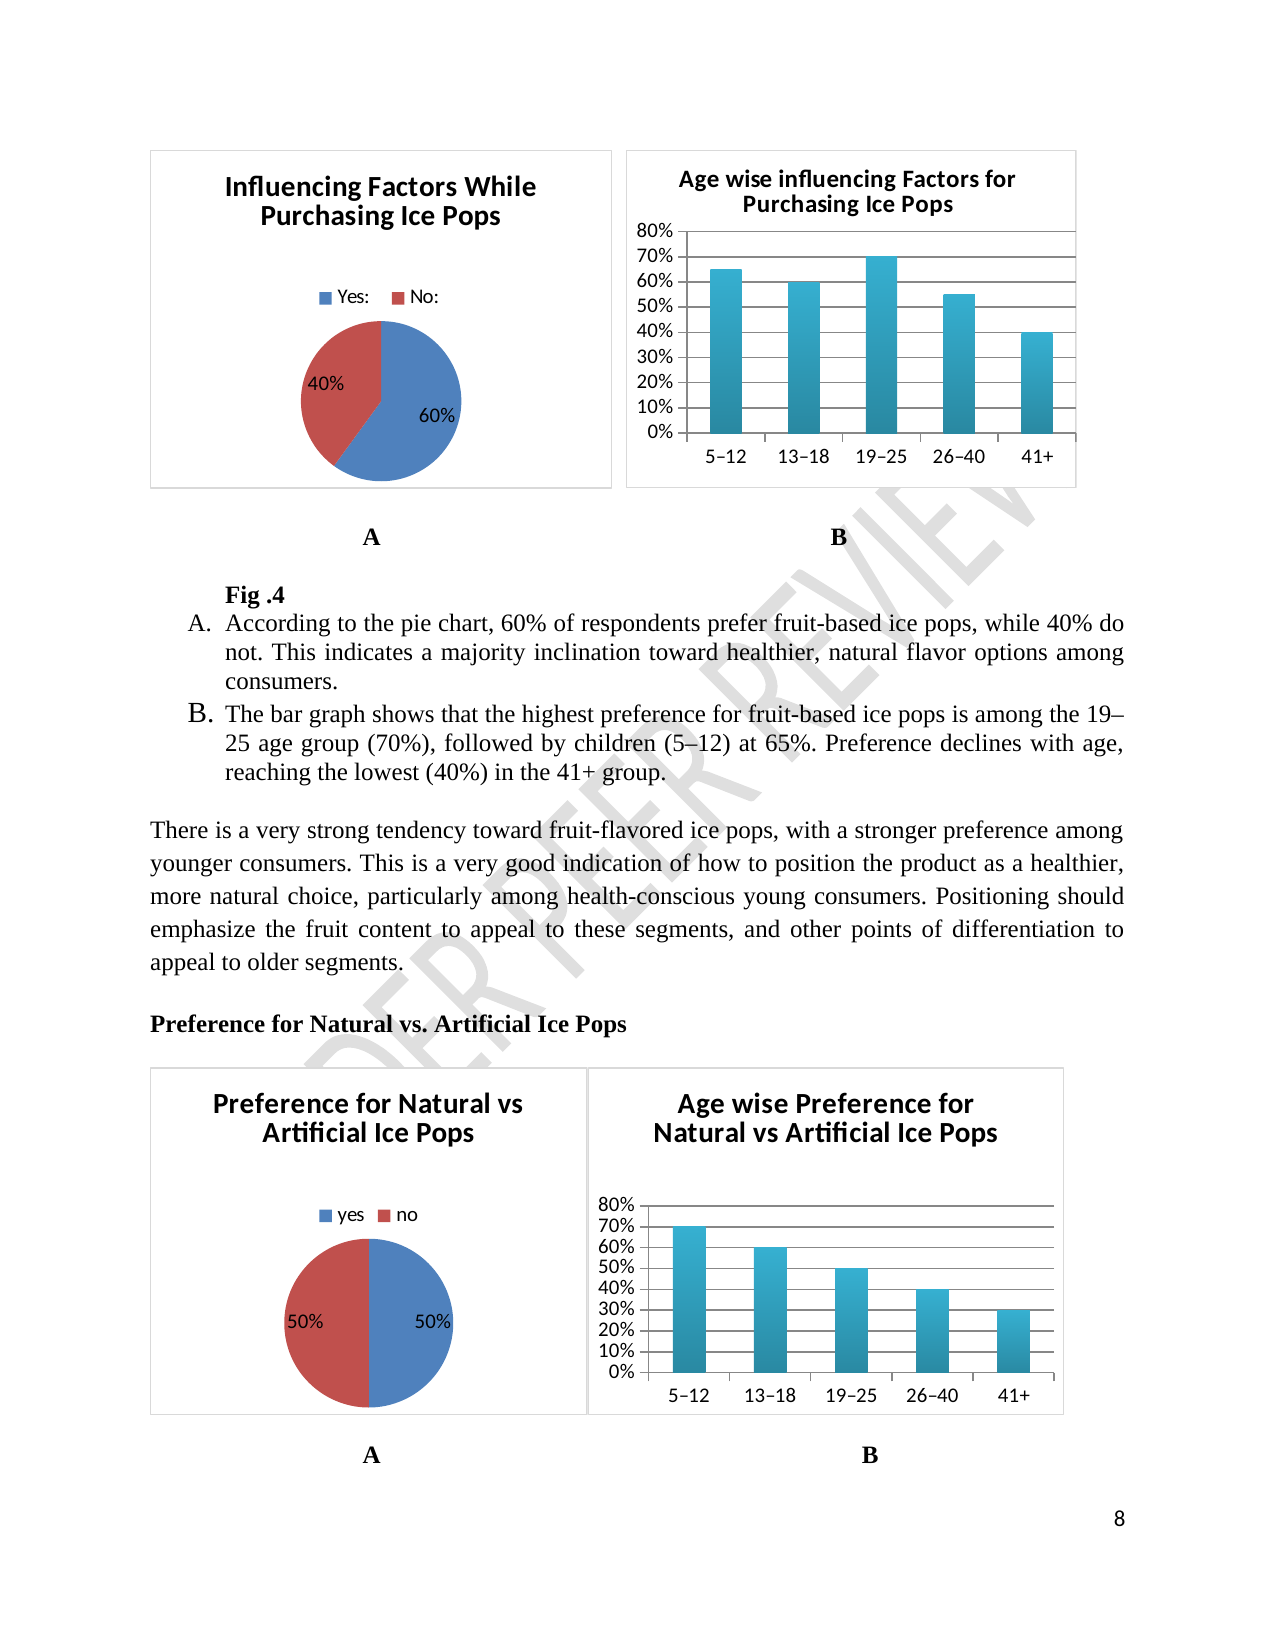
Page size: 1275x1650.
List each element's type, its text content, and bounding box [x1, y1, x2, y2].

list A B [225, 522, 1125, 551]
list Fig .4 [225, 580, 1125, 608]
text A B [150, 1440, 1125, 1469]
list According to the pie chart, 60% of respondents prefer fruit-based ice pops, while 40% do not. This indicates a majority inclination toward healthier, natural flavor options among consumers. [187, 608, 1125, 695]
text Preference for Natural vs. Artificial Ice Pops [150, 1009, 1125, 1038]
text There is a very strong tendency toward fruit-flavored ice pops, with a stronger preference among younger consumers. This is a very good indication of how to position the product as a healthier, more natural choice, particularly among health-conscious young consumers. Positioning should emphasize the fruit content to appeal to these segments, and other points of differentiation to appeal to older segments. [150, 815, 1125, 976]
list The bar graph shows that the highest preference for fruit-based ice pops is among the 19–25 age group (70%), followed by children (5–12) at 65%. Preference declines with age, reaching the lowest (40%) in the 41+ group. [187, 695, 1125, 786]
